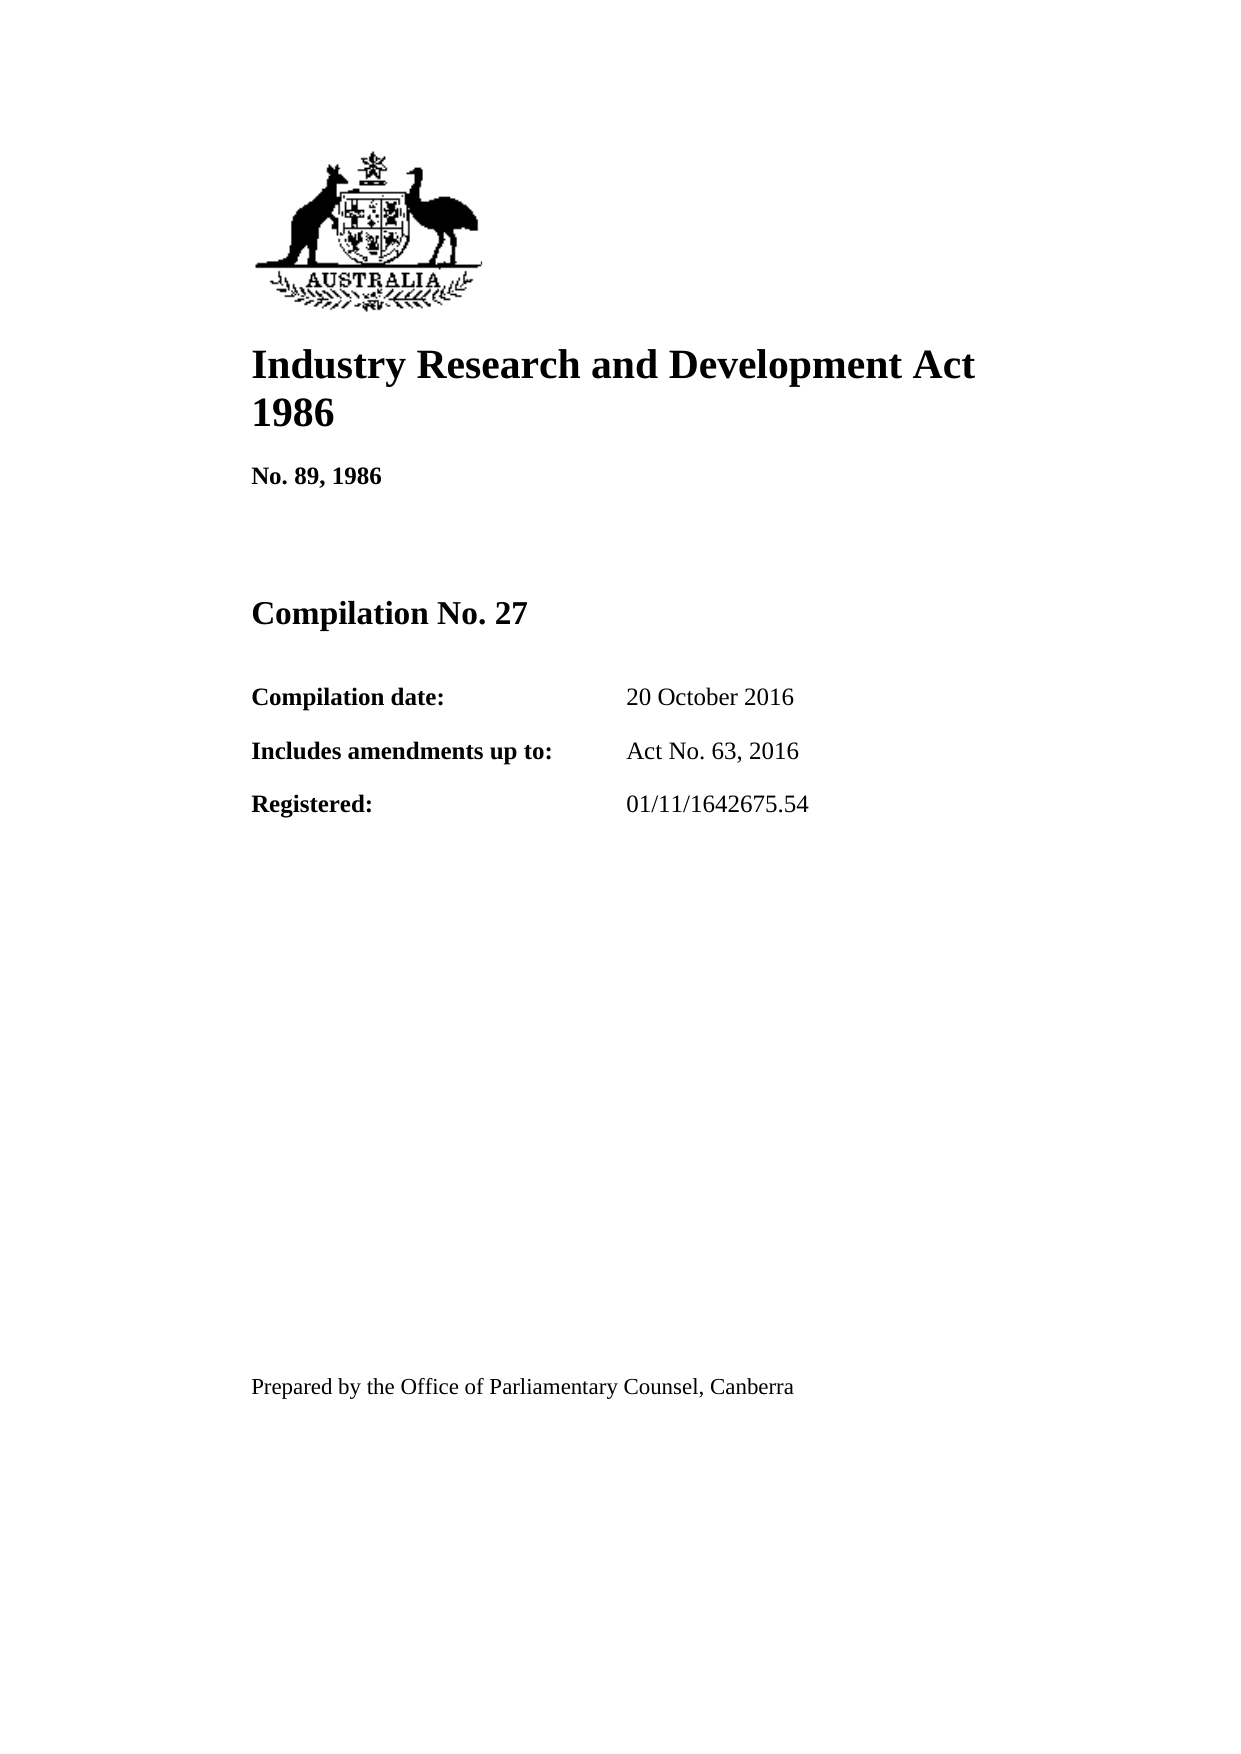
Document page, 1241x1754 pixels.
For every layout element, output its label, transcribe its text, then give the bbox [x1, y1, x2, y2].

text Compilation No. 27 [251, 594, 989, 632]
text Industry Research and Development Act 1986 [251, 340, 989, 436]
text Compilation date: 20 October 2016 [251, 682, 989, 711]
text No. 89, 1986 [251, 461, 989, 489]
text Registered: 2 November 2016 [251, 789, 989, 818]
text Includes amendments up to: Act No. 63, 2016 [251, 736, 989, 764]
